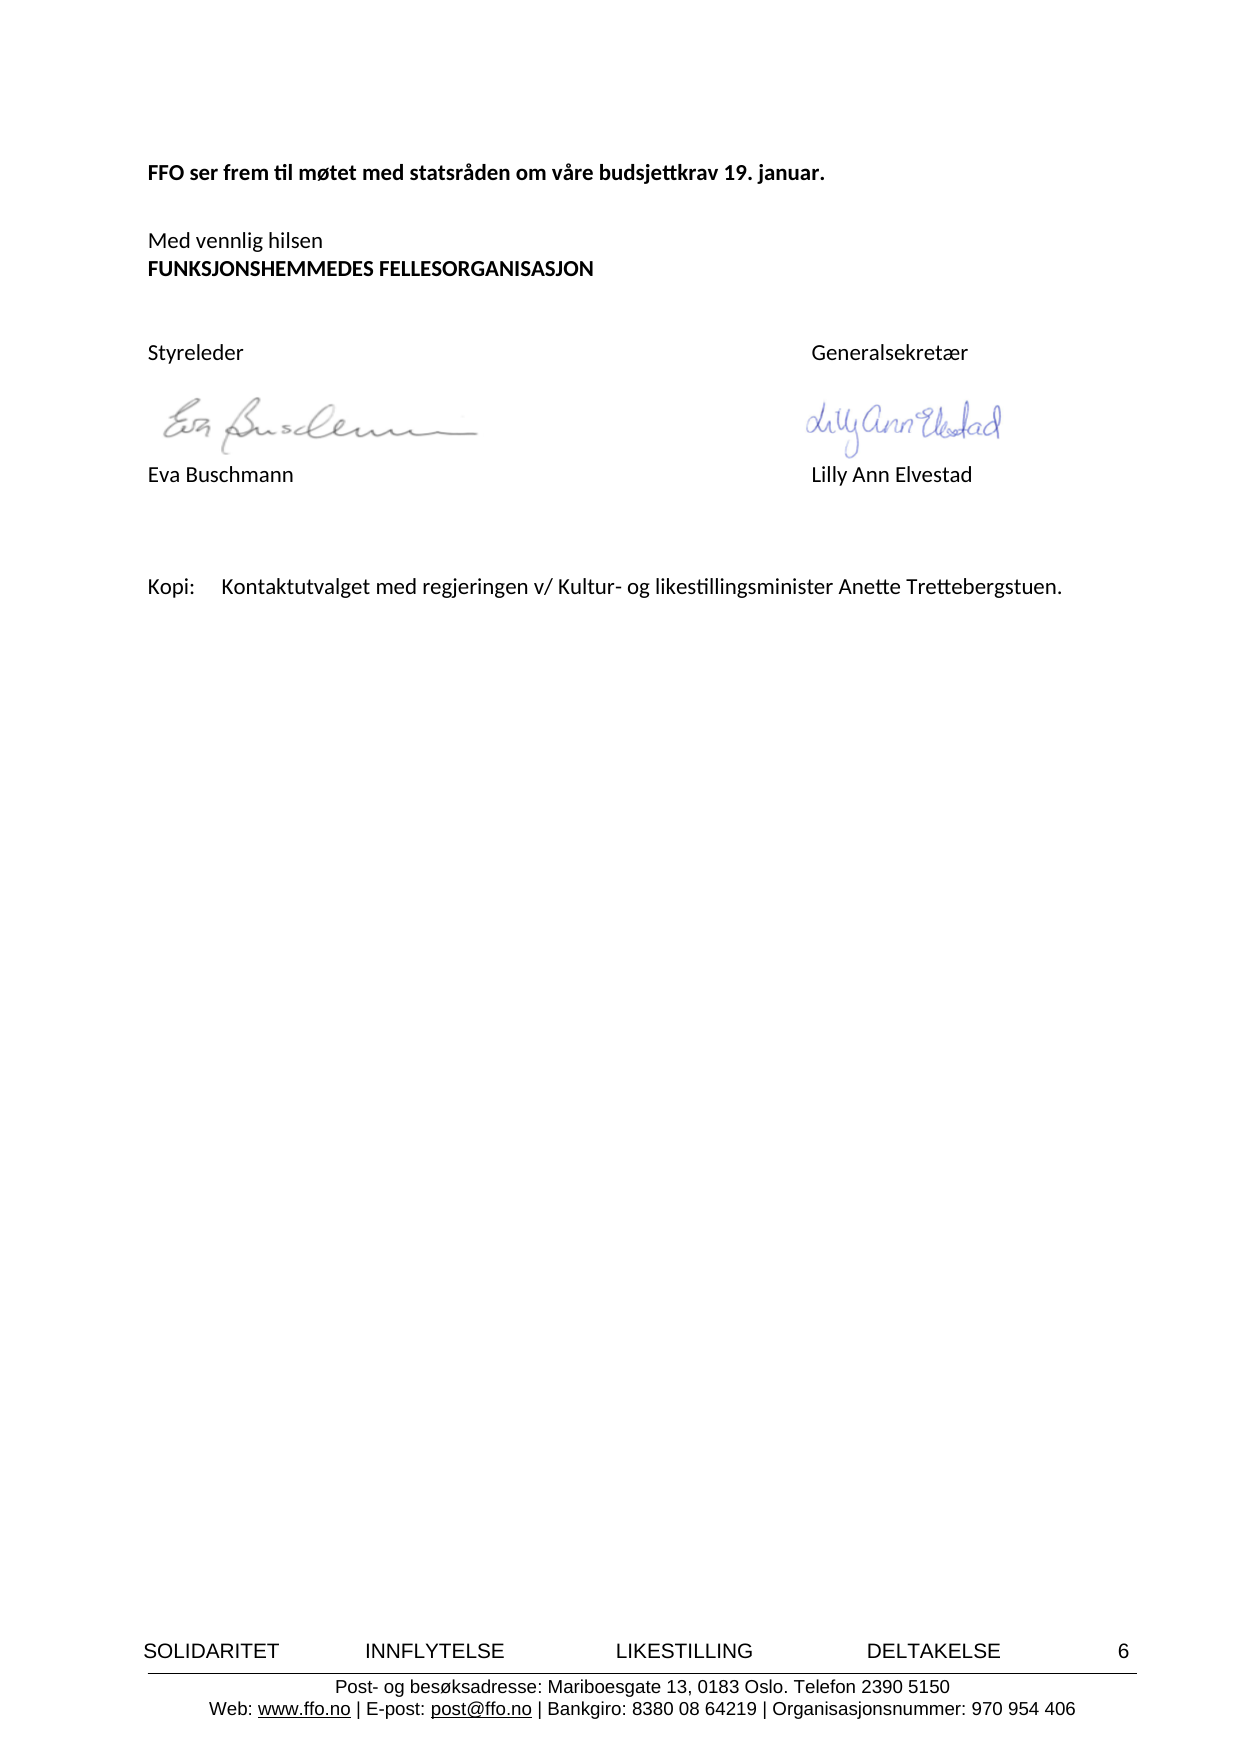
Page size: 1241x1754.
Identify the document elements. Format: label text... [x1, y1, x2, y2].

text FFO ser frem til møtet med statsråden om våre budsjettkrav 19. januar. [148, 158, 1137, 186]
text Eva Buschmann Lilly Ann Elvestad [148, 460, 1137, 488]
text Kopi: Kontaktutvalget med regjeringen v/ Kultur- og likestillingsminister Anette Trettebergstuen. [148, 572, 1137, 600]
text Styreleder Generalsekretær [148, 338, 1137, 367]
text Med vennlig hilsen [148, 226, 1137, 254]
picture [803, 398, 1008, 461]
picture [147, 394, 485, 461]
text FUNKSJONSHEMMEDES FELLESORGANISASJON [148, 254, 1137, 282]
